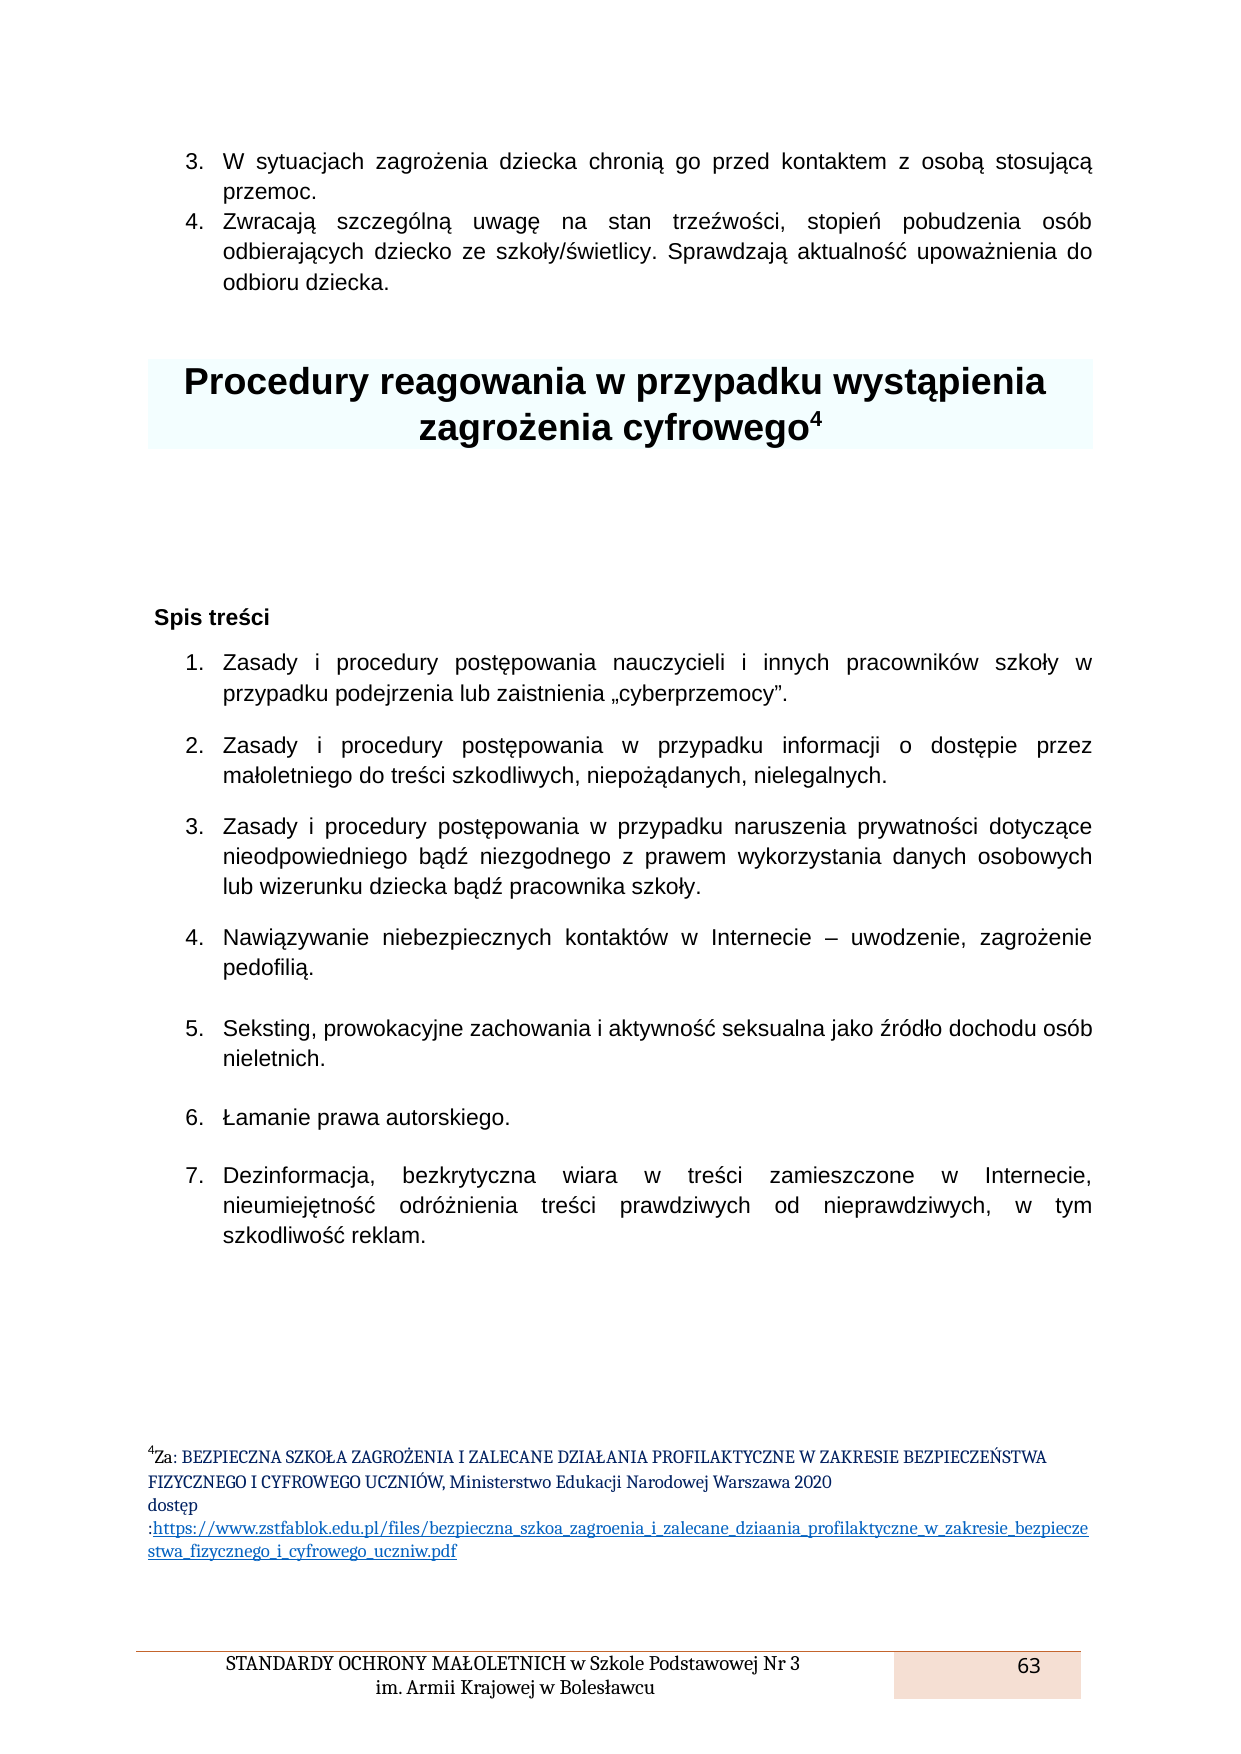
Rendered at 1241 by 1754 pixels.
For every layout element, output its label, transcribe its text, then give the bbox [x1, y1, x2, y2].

list Zasady i procedury postępowania w przypadku informacji o dostępie przez małoletniego do treści szkodliwych, niepożądanych, nielegalnych. [185, 732, 1093, 788]
text Procedury reagowania w przypadku wystąpienia zagrożenia cyfrowego [148, 359, 1093, 449]
list Łamanie prawa autorskiego. [185, 1103, 1093, 1130]
list W sytuacjach zagrożenia dziecka chronią go przed kontaktem z osobą stosującą przemoc. [185, 148, 1093, 204]
text Spis treści [148, 604, 1093, 631]
list Seksting, prowokacyjne zachowania i aktywność seksualna jako źródło dochodu osób nieletnich. [185, 1014, 1093, 1071]
list Nawiązywanie niebezpiecznych kontaktów w Internecie – uwodzenie, zagrożenie pedofilią. [185, 924, 1093, 981]
list Zwracają szczególną uwagę na stan trzeźwości, stopień pobudzenia osób odbierających dziecko ze szkoły/świetlicy. Sprawdzają aktualność upoważnienia do odbioru dziecka. [185, 208, 1093, 295]
list Dezinformacja, bezkrytyczna wiara w treści zamieszczone w Internecie, nieumiejętność odróżnienia treści prawdziwych od nieprawdziwych, w tym szkodliwość reklam. [185, 1162, 1093, 1249]
list Zasady i procedury postępowania nauczycieli i innych pracowników szkoły w przypadku podejrzenia lub zaistnienia „cyberprzemocy”. [185, 649, 1093, 706]
list Zasady i procedury postępowania w przypadku naruszenia prywatności dotyczące nieodpowiedniego bądź niezgodnego z prawem wykorzystania danych osobowych lub wizerunku dziecka bądź pracownika szkoły. [185, 813, 1093, 899]
